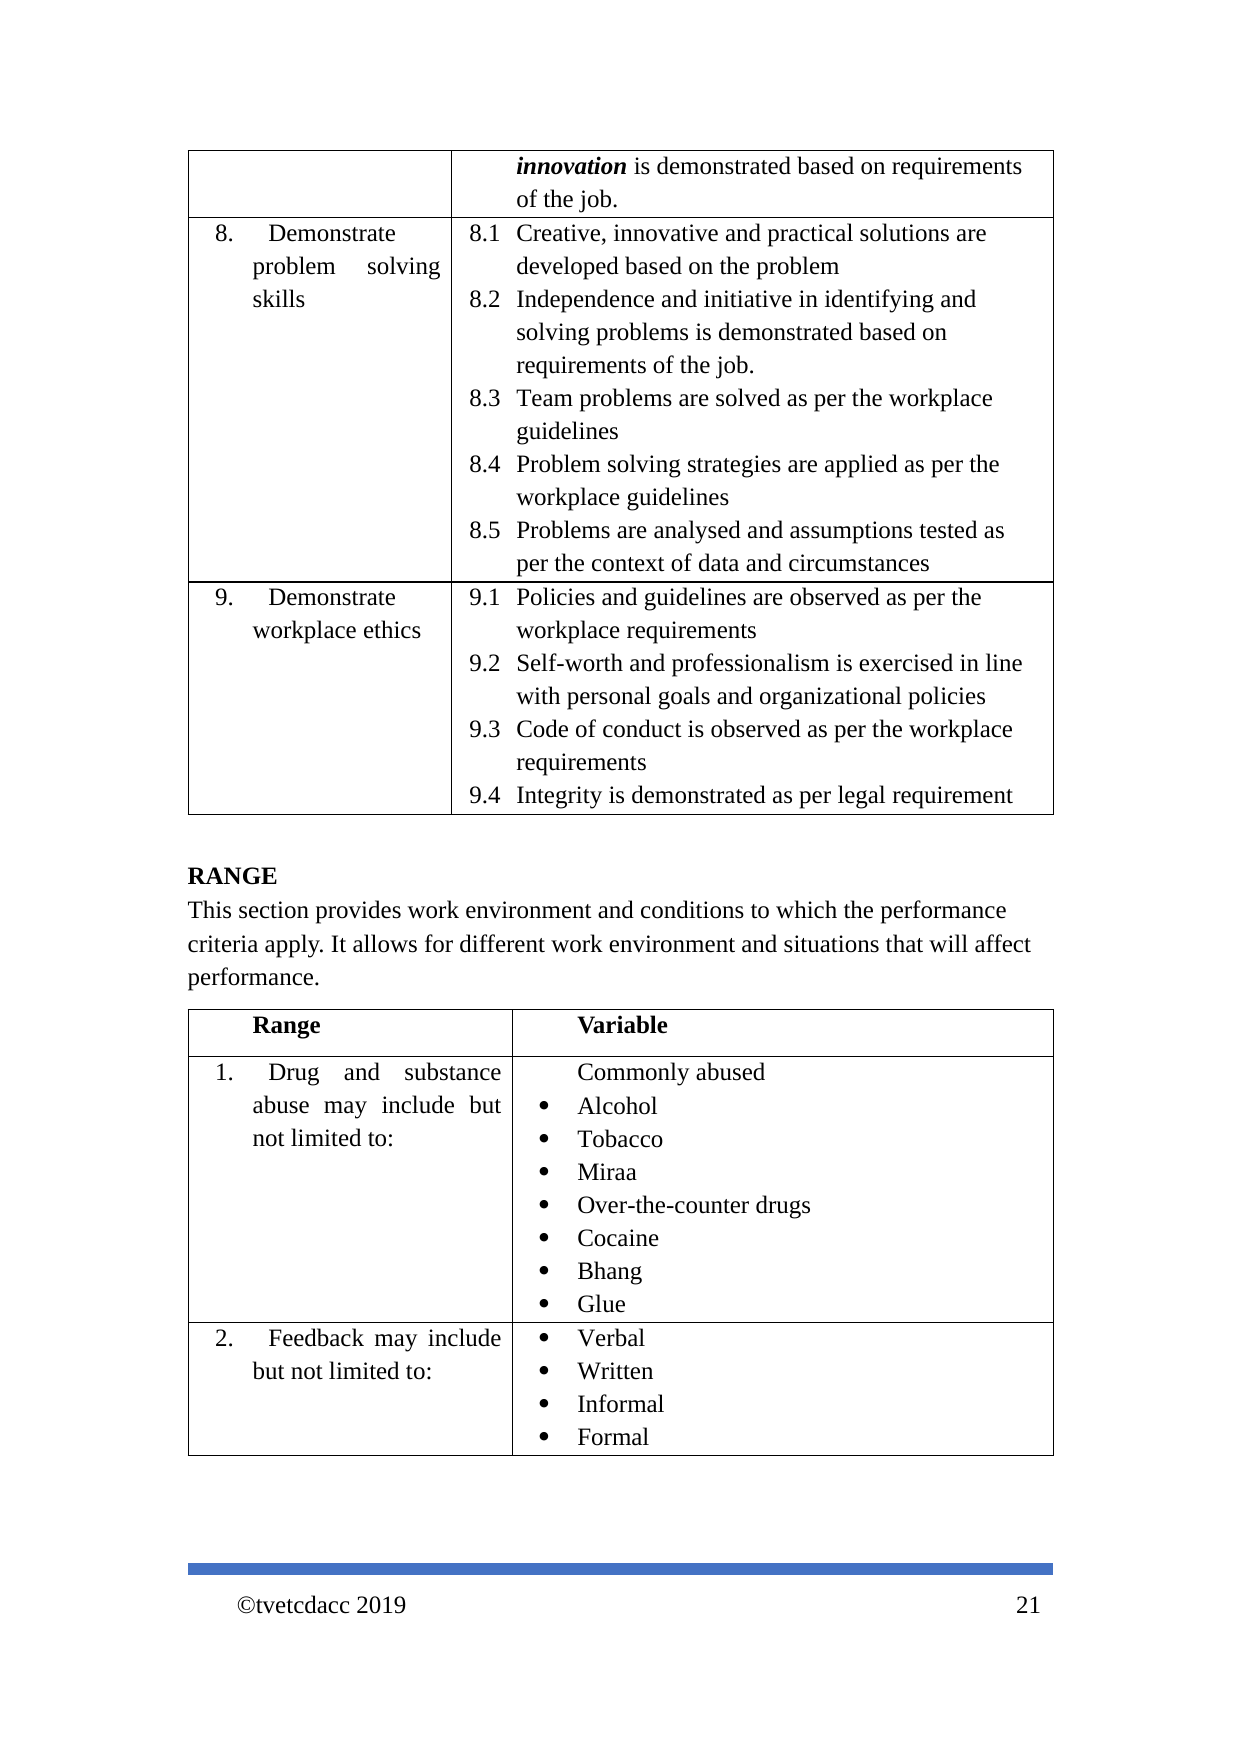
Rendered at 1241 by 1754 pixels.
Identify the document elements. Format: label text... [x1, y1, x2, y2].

table_cell Verbal Written Informal Formal [513, 1323, 1053, 1455]
table_cell Demonstrate workplace ethics [189, 583, 451, 813]
table_cell Drug and substance abuse may include but not limited to: [189, 1057, 512, 1322]
table_header Range [189, 1010, 512, 1056]
table_cell Feedback may include but not limited to: [189, 1323, 512, 1455]
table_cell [452, 151, 1053, 217]
table_cell Demonstrate problem solving skills [189, 218, 451, 581]
table_cell Policies and guidelines are observed as per the workplace requirements Self-worth and professionalism is exercised in line with personal goals and organizational policies Code of conduct is observed as per the workplace requirements Integrity is demonstrated as per legal requirement [452, 583, 1053, 813]
table_cell Creative, innovative and practical solutions are developed based on the problem Independence and initiative in identifying and solving problems is demonstrated based on requirements of the job. Team problems are solved as per the workplace guidelines Problem solving strategies are applied as per the workplace guidelines Problems are analysed and assumptions tested as per the context of data and circumstances [452, 218, 1053, 581]
table_cell Commonly abused Alcohol Tobacco Miraa Over-the-counter drugs Cocaine Bhang Glue [513, 1057, 1053, 1322]
text RANGE [187, 861, 1053, 890]
table_header Variable [513, 1010, 1053, 1056]
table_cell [189, 151, 451, 217]
text This section provides work environment and conditions to which the performance criteria apply. It allows for different work environment and situations that will affect performance. [187, 895, 1053, 991]
